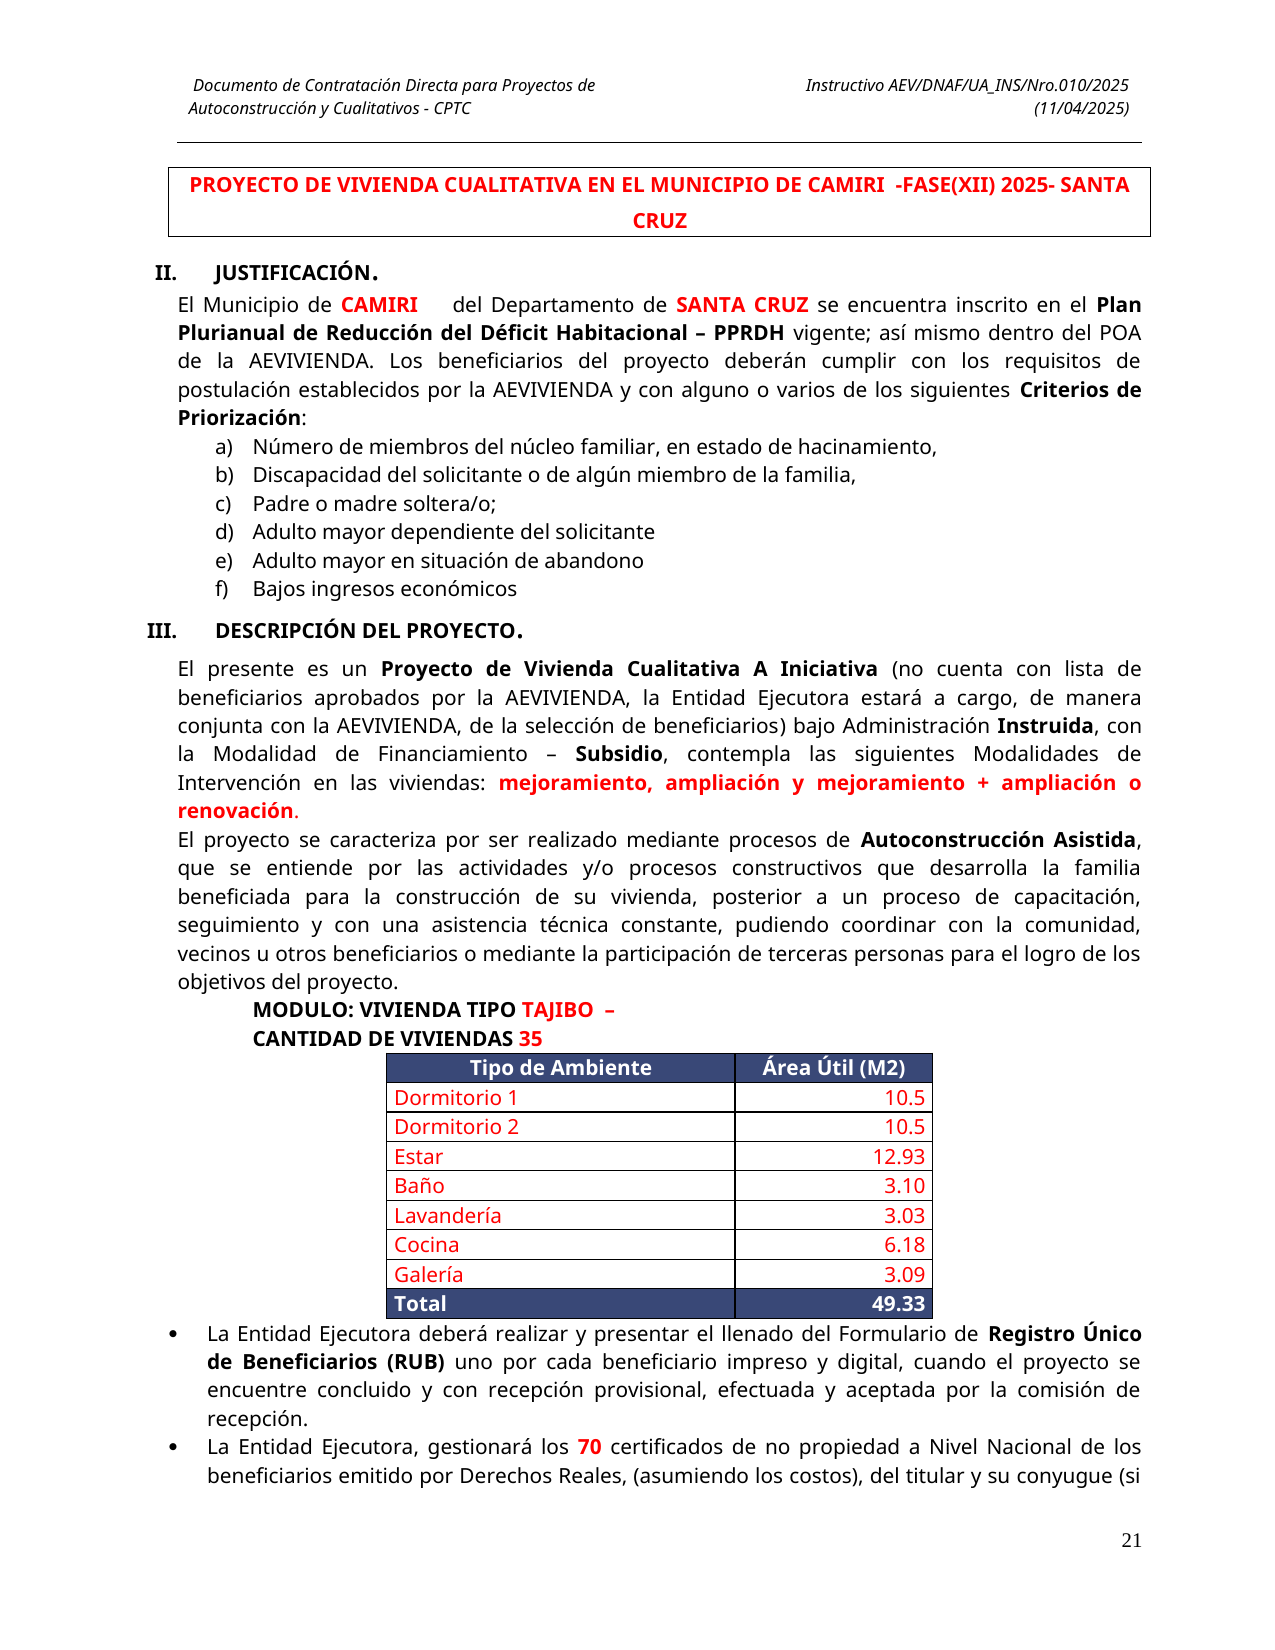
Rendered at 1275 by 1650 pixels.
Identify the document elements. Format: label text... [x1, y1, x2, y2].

text El proyecto se caracteriza por ser realizado mediante procesos de Autoconstrucción Asistida, que se entiende por las actividades y/o procesos constructivos que desarrolla la familia beneficiada para la construcción de su vivienda, posterior a un proceso de capacitación, seguimiento y con una asistencia técnica constante, pudiendo coordinar con la comunidad, vecinos u otros beneficiarios o mediante la participación de terceras personas para el logro de los objetivos del proyecto. [177, 825, 1142, 996]
table_cell Baño [387, 1171, 734, 1200]
table_cell Galería [387, 1260, 734, 1288]
list Número de miembros del núcleo familiar, en estado de hacinamiento, [215, 432, 1142, 460]
table_header Tipo de Ambiente [387, 1054, 734, 1082]
list Adulto mayor en situación de abandono [215, 546, 1142, 574]
text El Municipio de CAMIRI del Departamento de SANTA CRUZ se encuentra inscrito en el Plan Plurianual de Reducción del Déficit Habitacional – PPRDH vigente; así mismo dentro del POA de la AEVIVIENDA. Los beneficiarios del proyecto deberán cumplir con los requisitos de postulación establecidos por la AEVIVIENDA y con alguno o varios de los siguientes Criterios de Priorización: [177, 290, 1142, 432]
list MODULO: VIVIENDA TIPO TAJIBO – [252, 996, 1142, 1024]
text El presente es un Proyecto de Vivienda Cualitativa A Iniciativa (no cuenta con lista de beneficiarios aprobados por la AEVIVIENDA, la Entidad Ejecutora estará a cargo, de manera conjunta con la AEVIVIENDA, de la selección de beneficiarios) bajo Administración Instruida, con la Modalidad de Financiamiento – Subsidio, contempla las siguientes Modalidades de Intervención en las viviendas: mejoramiento, ampliación y mejoramiento + ampliación o renovación. [177, 654, 1142, 825]
list Adulto mayor dependiente del solicitante [215, 517, 1142, 546]
table_cell 3.10 [736, 1171, 932, 1200]
table_cell Cocina [387, 1230, 734, 1259]
table_cell 10.5 [736, 1083, 932, 1111]
table_cell 6.18 [736, 1230, 932, 1259]
table_header Área Útil (M2) [736, 1054, 932, 1082]
table_cell 12.93 [736, 1142, 932, 1170]
table_cell 49.33 [736, 1289, 932, 1318]
table_cell 10.5 [736, 1113, 932, 1141]
table_cell Total [387, 1289, 734, 1318]
table_cell 3.03 [736, 1201, 932, 1229]
table_cell 3.09 [736, 1260, 932, 1288]
list Bajos ingresos económicos [215, 574, 1142, 603]
list DESCRIPCIÓN DEL PROYECTO. [177, 603, 1142, 648]
list JUSTIFICACIÓN. [177, 244, 1142, 290]
table_cell Lavandería [387, 1201, 734, 1229]
list La Entidad Ejecutora deberá realizar y presentar el llenado del Formulario de Registro Único de Beneficiarios (RUB) uno por cada beneficiario impreso y digital, cuando el proyecto se encuentre concluido y con recepción provisional, efectuada y aceptada por la comisión de recepción. [169, 1319, 1142, 1432]
table_cell Dormitorio 1 [387, 1083, 734, 1111]
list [169, 1432, 1142, 1489]
table_cell Estar [387, 1142, 734, 1170]
list Padre o madre soltera/o; [215, 489, 1142, 517]
list Discapacidad del solicitante o de algún miembro de la familia, [215, 460, 1142, 489]
list CANTIDAD DE VIVIENDAS 35 [252, 1024, 1142, 1052]
text PROYECTO DE VIVIENDA CUALITATIVA EN EL MUNICIPIO DE CAMIRI -FASE(XII) 2025- SANTA CRUZ [169, 168, 1150, 236]
table_cell Dormitorio 2 [387, 1113, 734, 1141]
